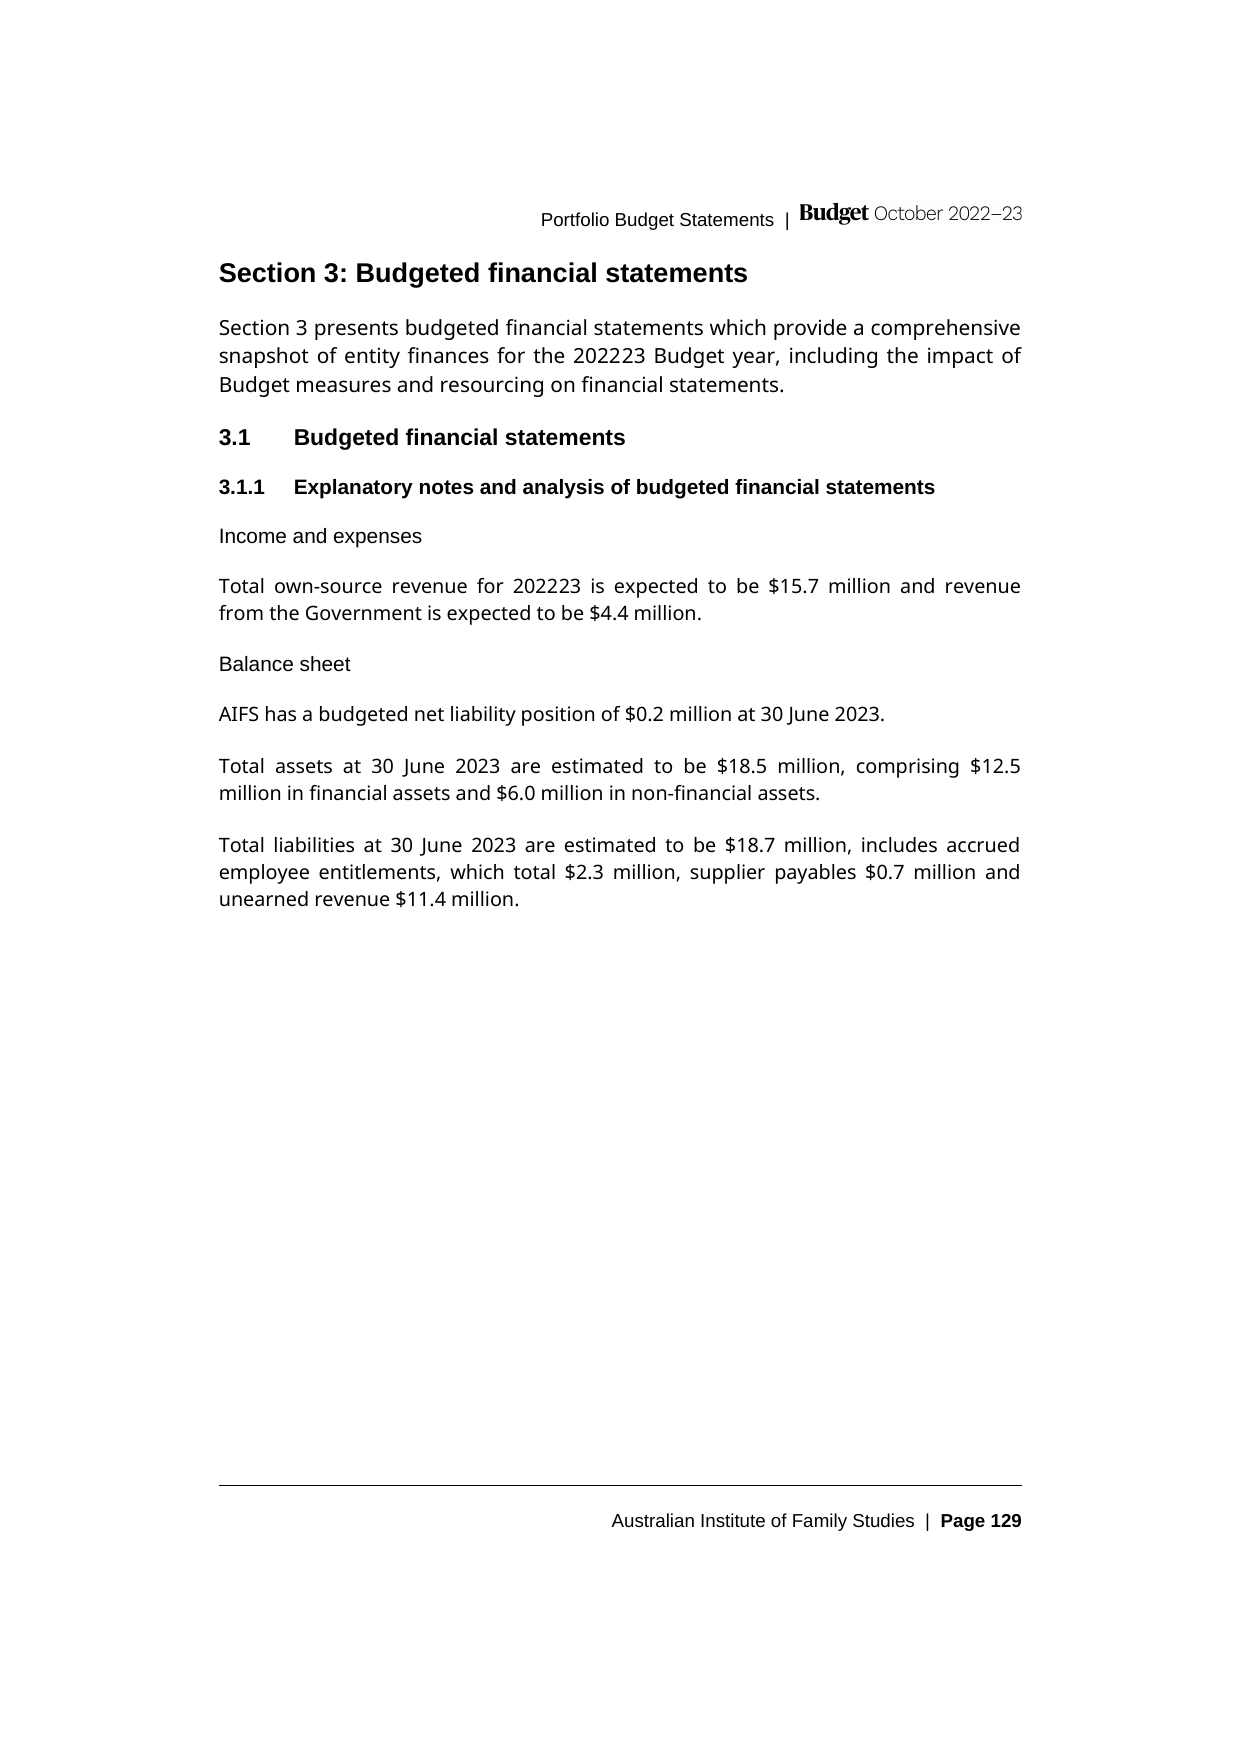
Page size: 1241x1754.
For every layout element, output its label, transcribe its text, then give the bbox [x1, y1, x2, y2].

text Balance sheet [218, 652, 1022, 676]
picture [800, 197, 1022, 226]
text Section 3 presents budgeted financial statements which provide a comprehensive snapshot of entity finances for the 2022­23 Budget year, including the impact of Budget measures and resourcing on financial statements. [218, 313, 1022, 398]
text Total own-source revenue for 2022­23 is expected to be $15.7 million and revenue from the Government is expected to be $4.4 million. [218, 573, 1022, 627]
subtitle 3.1.1 Explanatory notes and analysis of budgeted financial statements [218, 475, 1022, 499]
text 3.1 Budgeted financial statements [218, 423, 1022, 450]
text Income and expenses [218, 524, 1022, 548]
text Total assets at 30 June 2023 are estimated to be $18.5 million, comprising $12.5 million in financial assets and $6.0 million in non-financial assets. [218, 753, 1022, 807]
text AIFS has a budgeted net liability position of $0.2 million at 30 June 2023. [218, 701, 1022, 728]
text Total liabilities at 30 June 2023 are estimated to be $18.7 million, includes accrued employee entitlements, which total $2.3 million, supplier payables $0.7 million and unearned revenue $11.4 million. [218, 832, 1022, 912]
subtitle Section 3: Budgeted financial statements [218, 257, 1022, 288]
